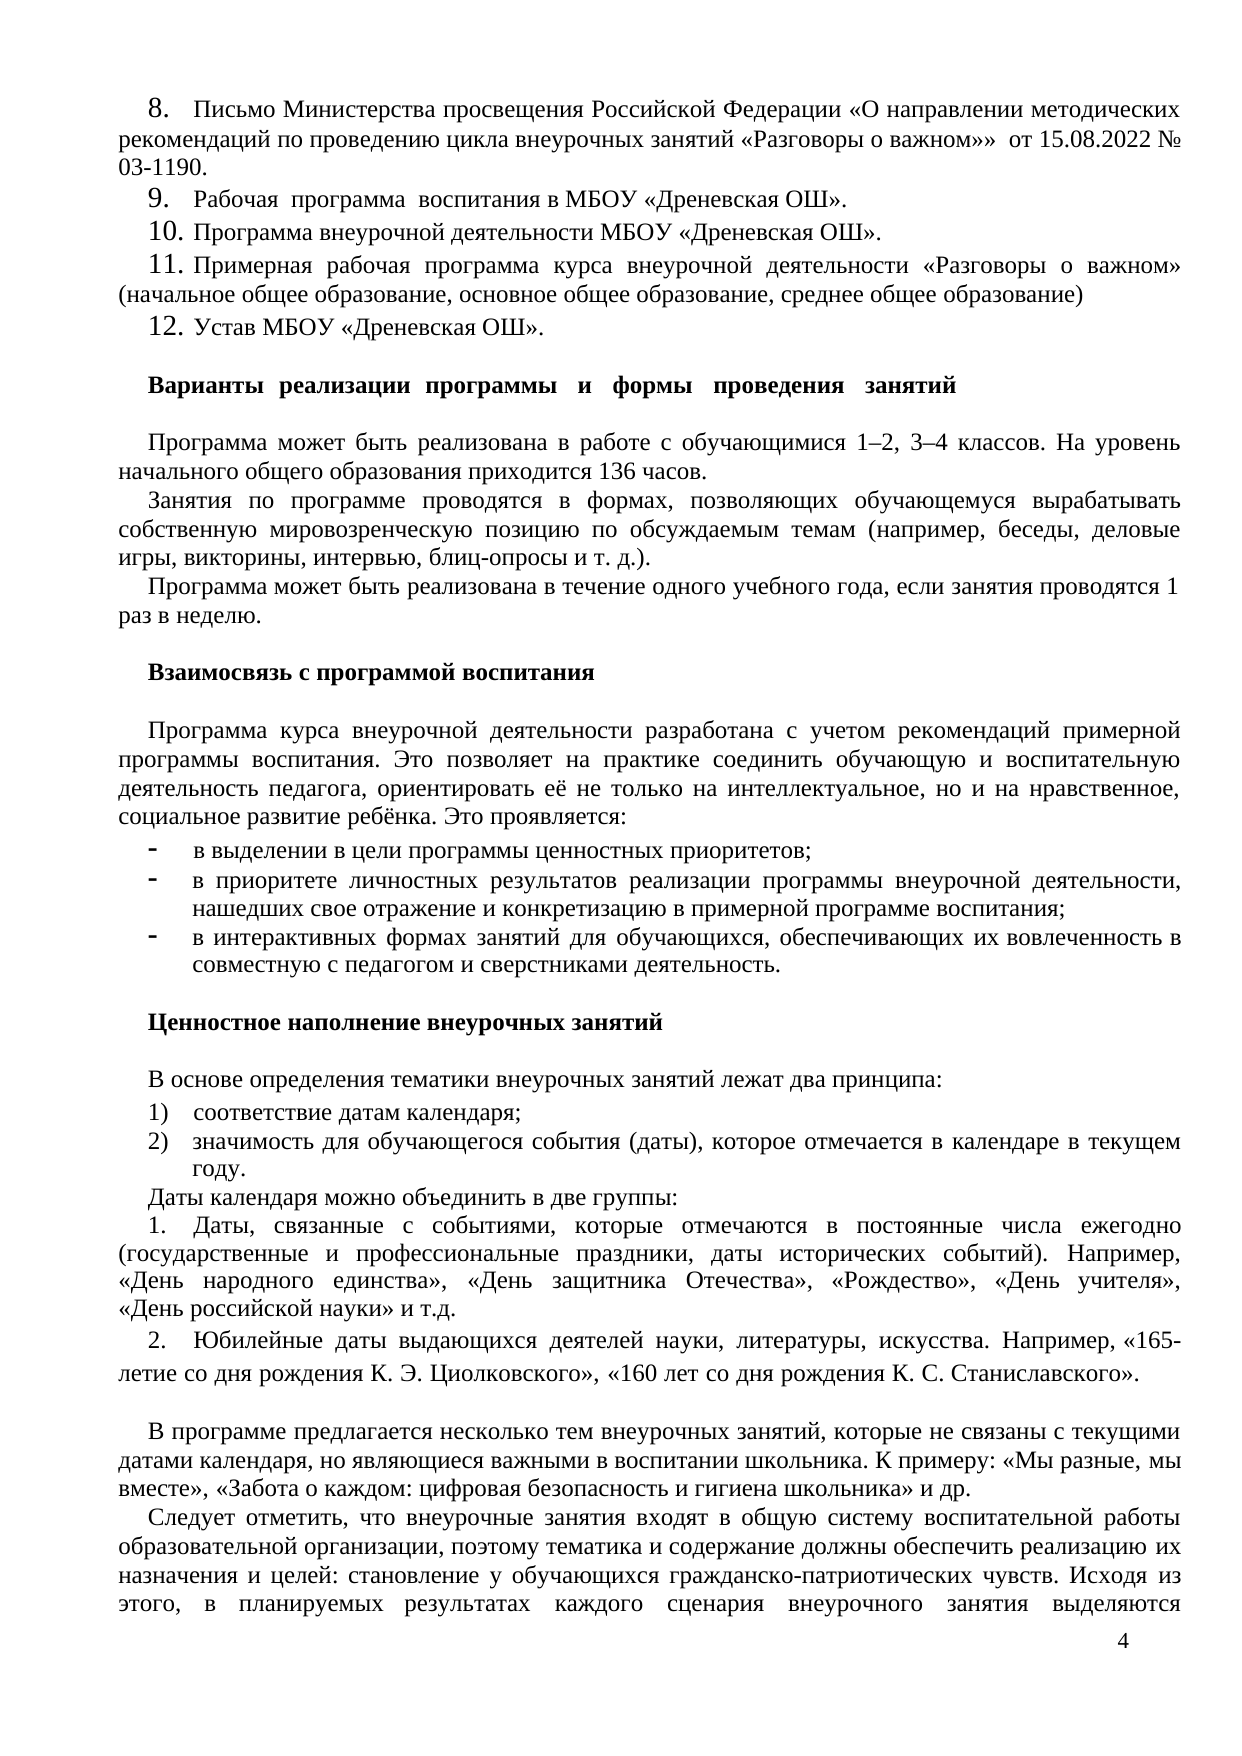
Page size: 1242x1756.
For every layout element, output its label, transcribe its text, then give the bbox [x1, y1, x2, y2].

text Даты календаря можно объединить в две группы: [118, 1182, 1181, 1211]
list в выделении в цели программы ценностных приоритетов; [118, 830, 1181, 865]
subtitle Варианты реализации программы и формы проведения занятий [118, 370, 1181, 399]
list в приоритете личностных результатов реализации программы внеурочной деятельности, нашедших свое отражение и конкретизацию в примерной программе воспитания; [148, 865, 1181, 921]
text Программа курса внеурочной деятельности разработана с учетом рекомендаций примерной программы воспитания. Это позволяет на практике соединить обучающую и воспитательную деятельность педагога, ориентировать её не только на интеллектуальное, но и на нравственное, социальное развитие ребёнка. Это проявляется: [118, 715, 1181, 830]
list в интерактивных формах занятий для обучающихся, обеспечивающих их вовлеченность в совместную с педагогом и сверстниками деятельность. [148, 922, 1181, 978]
list значимость для обучающегося события (даты), которое отмечается в календаре в текущем году. [148, 1128, 1181, 1182]
text В программе предлагается несколько тем внеурочных занятий, которые не связаны с текущими датами календаря, но являющиеся важными в воспитании школьника. К примеру: «Мы разные, мы вместе», «Забота о каждом: цифровая безопасность и гигиена школьника» и др. [118, 1416, 1181, 1502]
text раз в неделю. [118, 600, 1181, 629]
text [118, 1502, 1181, 1617]
list Примерная рабочая программа курса внеурочной деятельности «Разговоры о важном» (начальное общее образование, основное общее образование, среднее общее образование) [118, 247, 1181, 308]
text Программа может быть реализована в течение одного учебного года, если занятия проводятся 1 [118, 571, 1181, 600]
list соответствие датам календаря; [118, 1094, 1181, 1127]
text Программа может быть реализована в работе с обучающимися 1–2, 3–4 классов. На уровень начального общего образования приходится 136 часов. [118, 427, 1181, 485]
list Письмо Министерства просвещения Российской Федерации «О направлении методических рекомендаций по проведению цикла внеурочных занятий «Разговоры о важном»» от 15.08.2022 № 03-1190. [118, 92, 1181, 181]
subtitle Взаимосвязь с программой воспитания [118, 658, 1181, 686]
list Даты, связанные с событиями, которые отмечаются в постоянные числа ежегодно (государственные и профессиональные праздники, даты исторических событий). Например, «День народного единства», «День защитника Отечества», «Рождество», «День учителя», «День российской науки» и т.д. [118, 1211, 1181, 1322]
list Программа внеурочной деятельности МБОУ «Дреневская ОШ». [118, 214, 1181, 247]
list Устав МБОУ «Дреневская ОШ». [118, 308, 1181, 342]
text В основе определения тематики внеурочных занятий лежат два принципа: [118, 1065, 1181, 1094]
list Юбилейные даты выдающихся деятелей науки, литературы, искусства. Например, «165-летие со дня рождения К. Э. Циолковского», «160 лет со дня рождения К. С. Станиславского». [118, 1322, 1181, 1388]
text Занятия по программе проводятся в формах, позволяющих обучающемуся вырабатывать собственную мировозренческую позицию по обсуждаемым темам (например, беседы, деловые игры, викторины, интервью, блиц-опросы и т. д.). [118, 485, 1181, 571]
subtitle Ценностное наполнение внеурочных занятий [118, 1007, 1181, 1036]
list Рабочая программа воспитания в МБОУ «Дреневская ОШ». [118, 181, 1181, 214]
